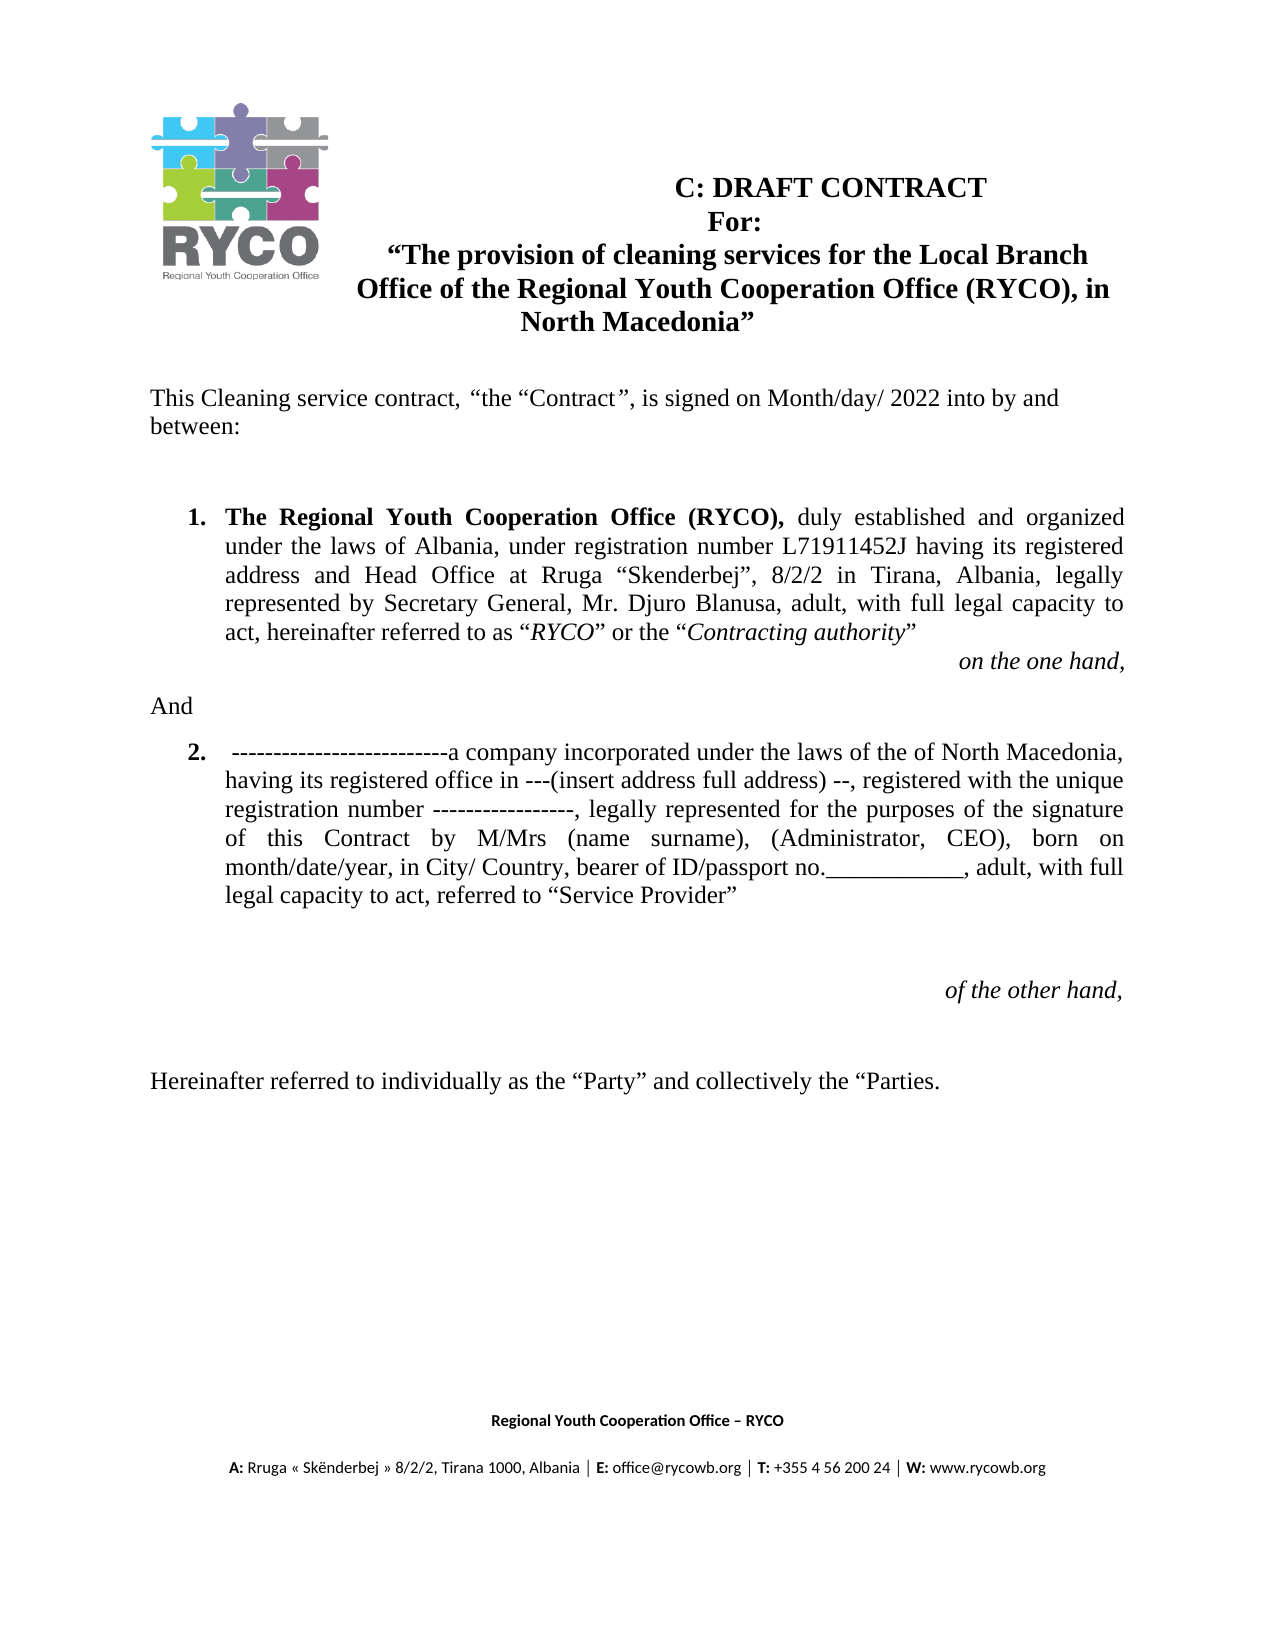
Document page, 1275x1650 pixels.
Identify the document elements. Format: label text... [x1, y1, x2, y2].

list The Regional Youth Cooperation Office (RYCO), duly established and organized under the laws of Albania, under registration number L71911452J having its registered address and Head Office at Rruga “Skenderbej”, 8/2/2 in Tirana, Albania, legally represented by Secretary General, Mr. Djuro Blanusa, adult, with full legal capacity to act, hereinafter referred to as “RYCO” or the “Contracting authority” [187, 502, 1125, 646]
text of the other hand, [150, 976, 1125, 1004]
text And [150, 691, 1125, 720]
text on the one hand, [150, 646, 1125, 675]
text “The provision of cleaning services for the Local Branch Office of the Regional Youth Cooperation Office (RYCO), in North Macedonia” [150, 237, 1125, 338]
list --------------------------a company incorporated under the laws of the of North Macedonia, having its registered office in ---(insert address full address) --, registered with the unique registration number -----------------, legally represented for the purposes of the signature of this Contract by M/Mrs (name surname), (Administrator, CEO), born on month/date/year, in City/ Country, bearer of ID/passport no.___________, adult, with full legal capacity to act, referred to “Service Provider” [187, 737, 1125, 909]
text This Cleaning service contract, “the “Contract”, is signed on Month/day/ 2022 into by and between: [150, 383, 1125, 440]
picture [150, 103, 328, 278]
text Hereinafter referred to individually as the “Party” and collectively the “Parties. [150, 1066, 1125, 1095]
text C: DRAFT CONTRACT [326, 170, 1125, 204]
text For: [324, 204, 1125, 237]
